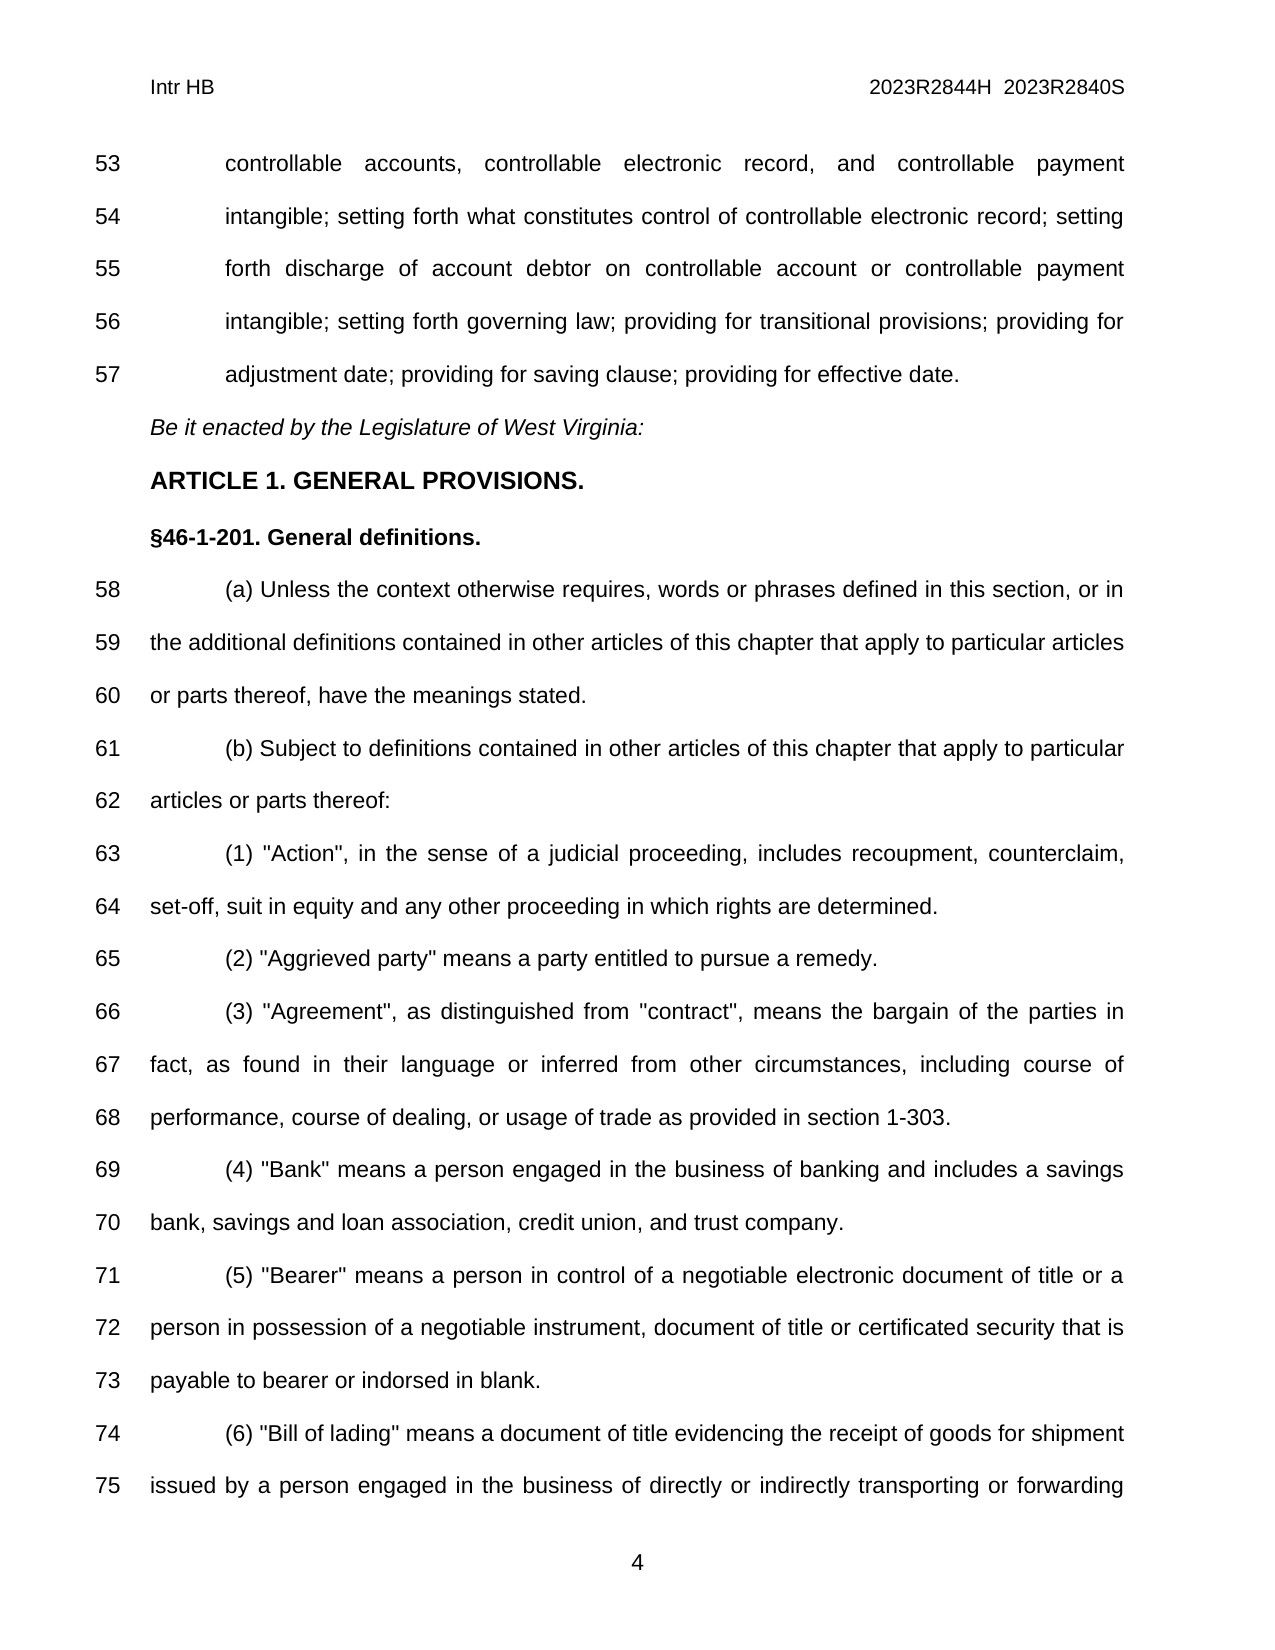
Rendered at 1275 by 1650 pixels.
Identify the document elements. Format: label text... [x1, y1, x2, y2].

text Be it enacted by the Legislature of West Virginia: [150, 413, 1125, 440]
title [150, 150, 1125, 387]
text (4) Bank means a person engaged in the business of banking and includes a savings bank, savings and loan association, credit union, and trust company. [150, 1156, 1125, 1235]
text (b) Subject to definitions contained in other articles of this chapter that apply to particular articles or parts thereof: [150, 734, 1125, 814]
subtitle ARTICLE 1. GENERAL PROVISIONS. [150, 466, 1125, 495]
subtitle §46-1-201. General definitions. [150, 524, 1125, 550]
text (5) Bearer means a person in control of a negotiable electronic document of title or a person in possession of a negotiable instrument, document of title or certificated security that is payable to bearer or indorsed in blank. [150, 1262, 1125, 1393]
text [150, 1420, 1125, 1499]
text (1) Action, in the sense of a judicial proceeding, includes recoupment, counterclaim, set-off, suit in equity and any other proceeding in which rights are determined. [150, 840, 1125, 919]
text (2) Aggrieved party means a party entitled to pursue a remedy. [150, 945, 1125, 972]
text (3) Agreement, as distinguished from contract, means the bargain of the parties in fact, as found in their language or inferred from other circumstances, including course of performance, course of dealing, or usage of trade as provided in section 1-303. [150, 998, 1125, 1130]
text (a) Unless the context otherwise requires, words or phrases defined in this section, or in the additional definitions contained in other articles of this chapter that apply to particular articles or parts thereof, have the meanings stated. [150, 576, 1125, 708]
